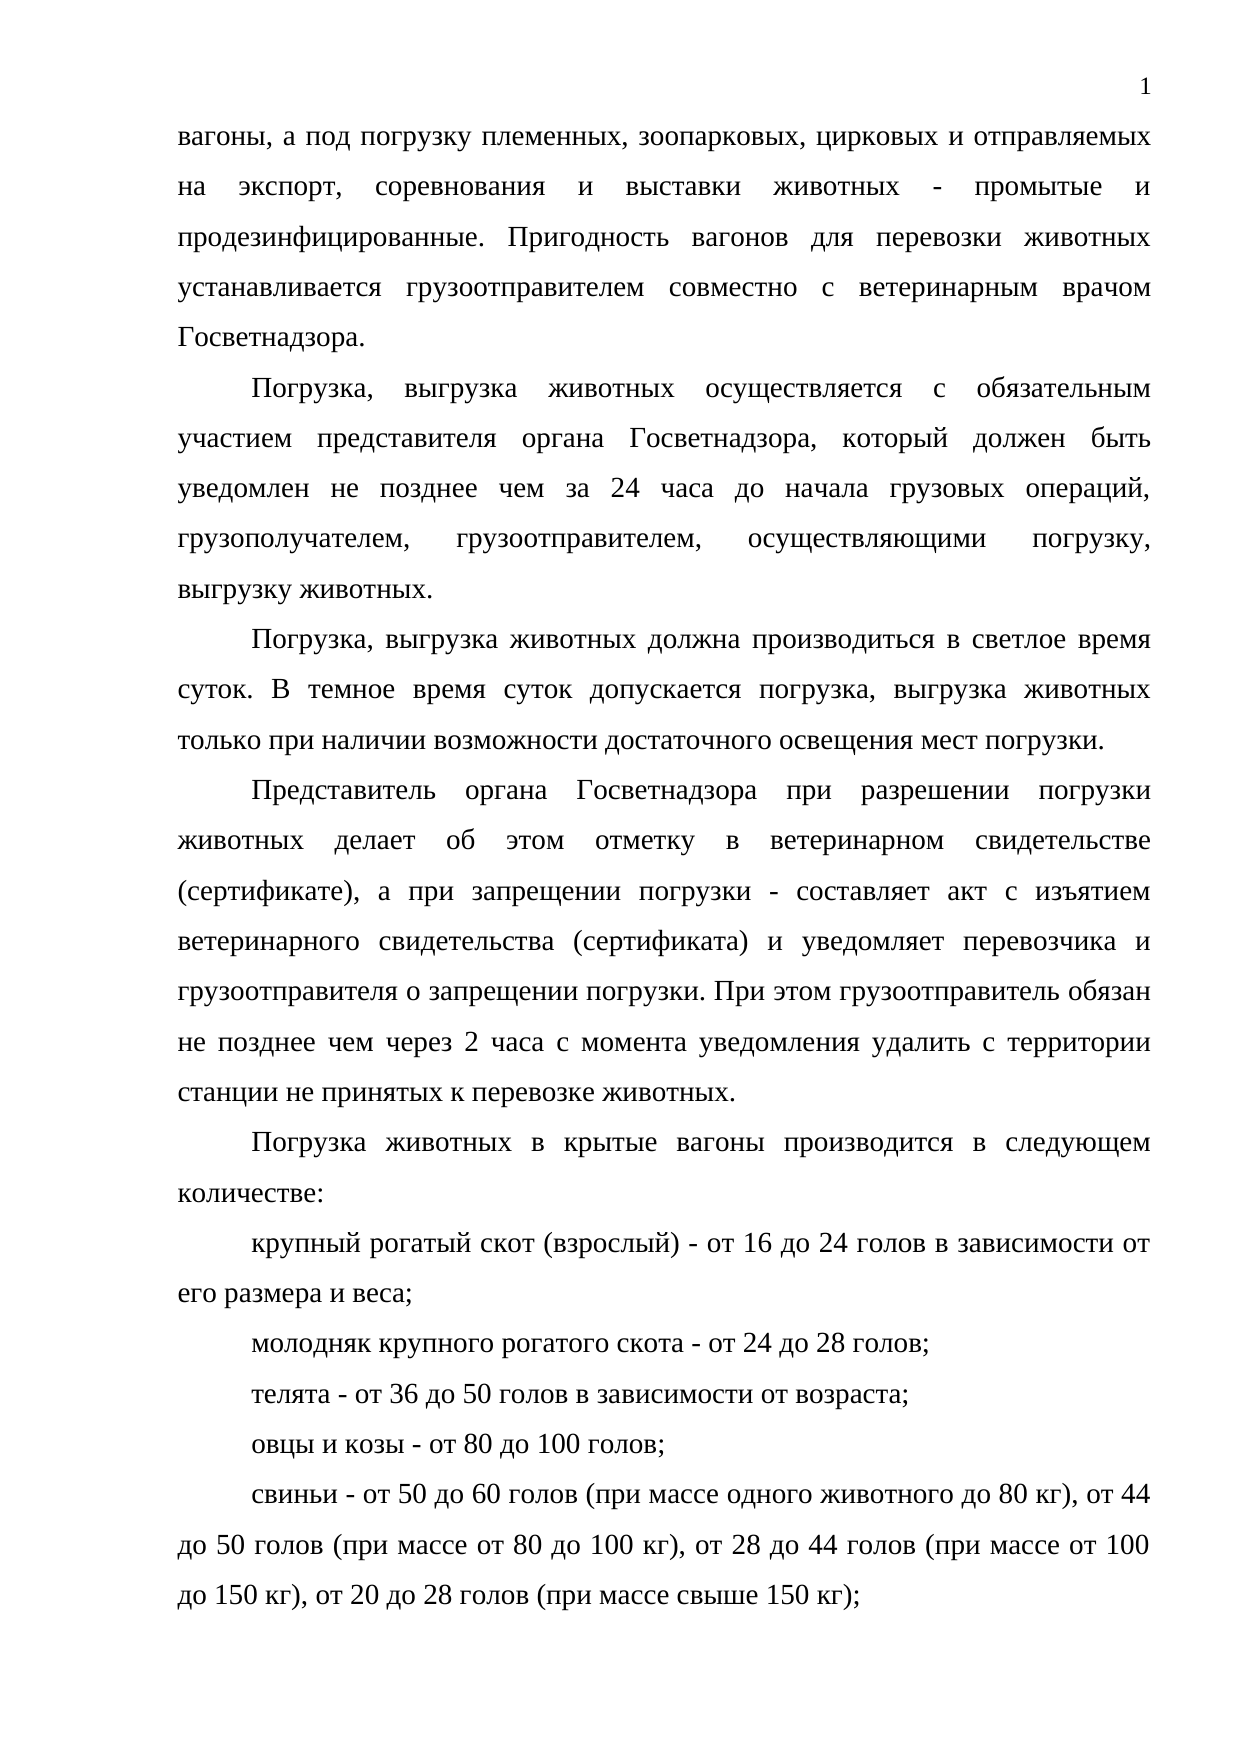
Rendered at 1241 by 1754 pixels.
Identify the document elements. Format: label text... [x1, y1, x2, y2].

text Представитель органа Госветнадзора при разрешении погрузки животных делает об этом отметку в ветеринарном свидетельстве (сертификате), а при запрещении погрузки - составляет акт с изъятием ветеринарного свидетельства (сертификата) и уведомляет перевозчика и грузоотправителя о запрещении погрузки. При этом грузоотправитель обязан не позднее чем через 2 часа с момента уведомления удалить с территории станции не принятых к перевозке животных. [177, 772, 1152, 1108]
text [177, 118, 1152, 353]
text овцы и козы - от 80 до 100 голов; [177, 1426, 1152, 1460]
text Погрузка, выгрузка животных должна производиться в светлое время суток. В темное время суток допускается погрузка, выгрузка животных только при наличии возможности достаточного освещения мест погрузки. [177, 621, 1152, 755]
text Погрузка животных в крытые вагоны производится в следующем количестве: [177, 1124, 1152, 1208]
text свиньи - от 50 до 60 голов (при массе одного животного до 80 кг), от 44 до 50 голов (при массе от 80 до 100 кг), от 28 до 44 голов (при массе от 100 до 150 кг), от 20 до 28 голов (при массе свыше 150 кг); [177, 1477, 1152, 1611]
text Погрузка, выгрузка животных осуществляется с обязательным участием представителя органа Госветнадзора, который должен быть уведомлен не позднее чем за 24 часа до начала грузовых операций, грузополучателем, грузоотправителем, осуществляющими погрузку, выгрузку животных. [177, 370, 1152, 604]
text молодняк крупного рогатого скота - от 24 до 28 голов; [177, 1326, 1152, 1359]
text телята - от 36 до 50 голов в зависимости от возраста; [177, 1376, 1152, 1409]
text крупный рогатый скот (взрослый) - от 16 до 24 голов в зависимости от его размера и веса; [177, 1225, 1152, 1309]
